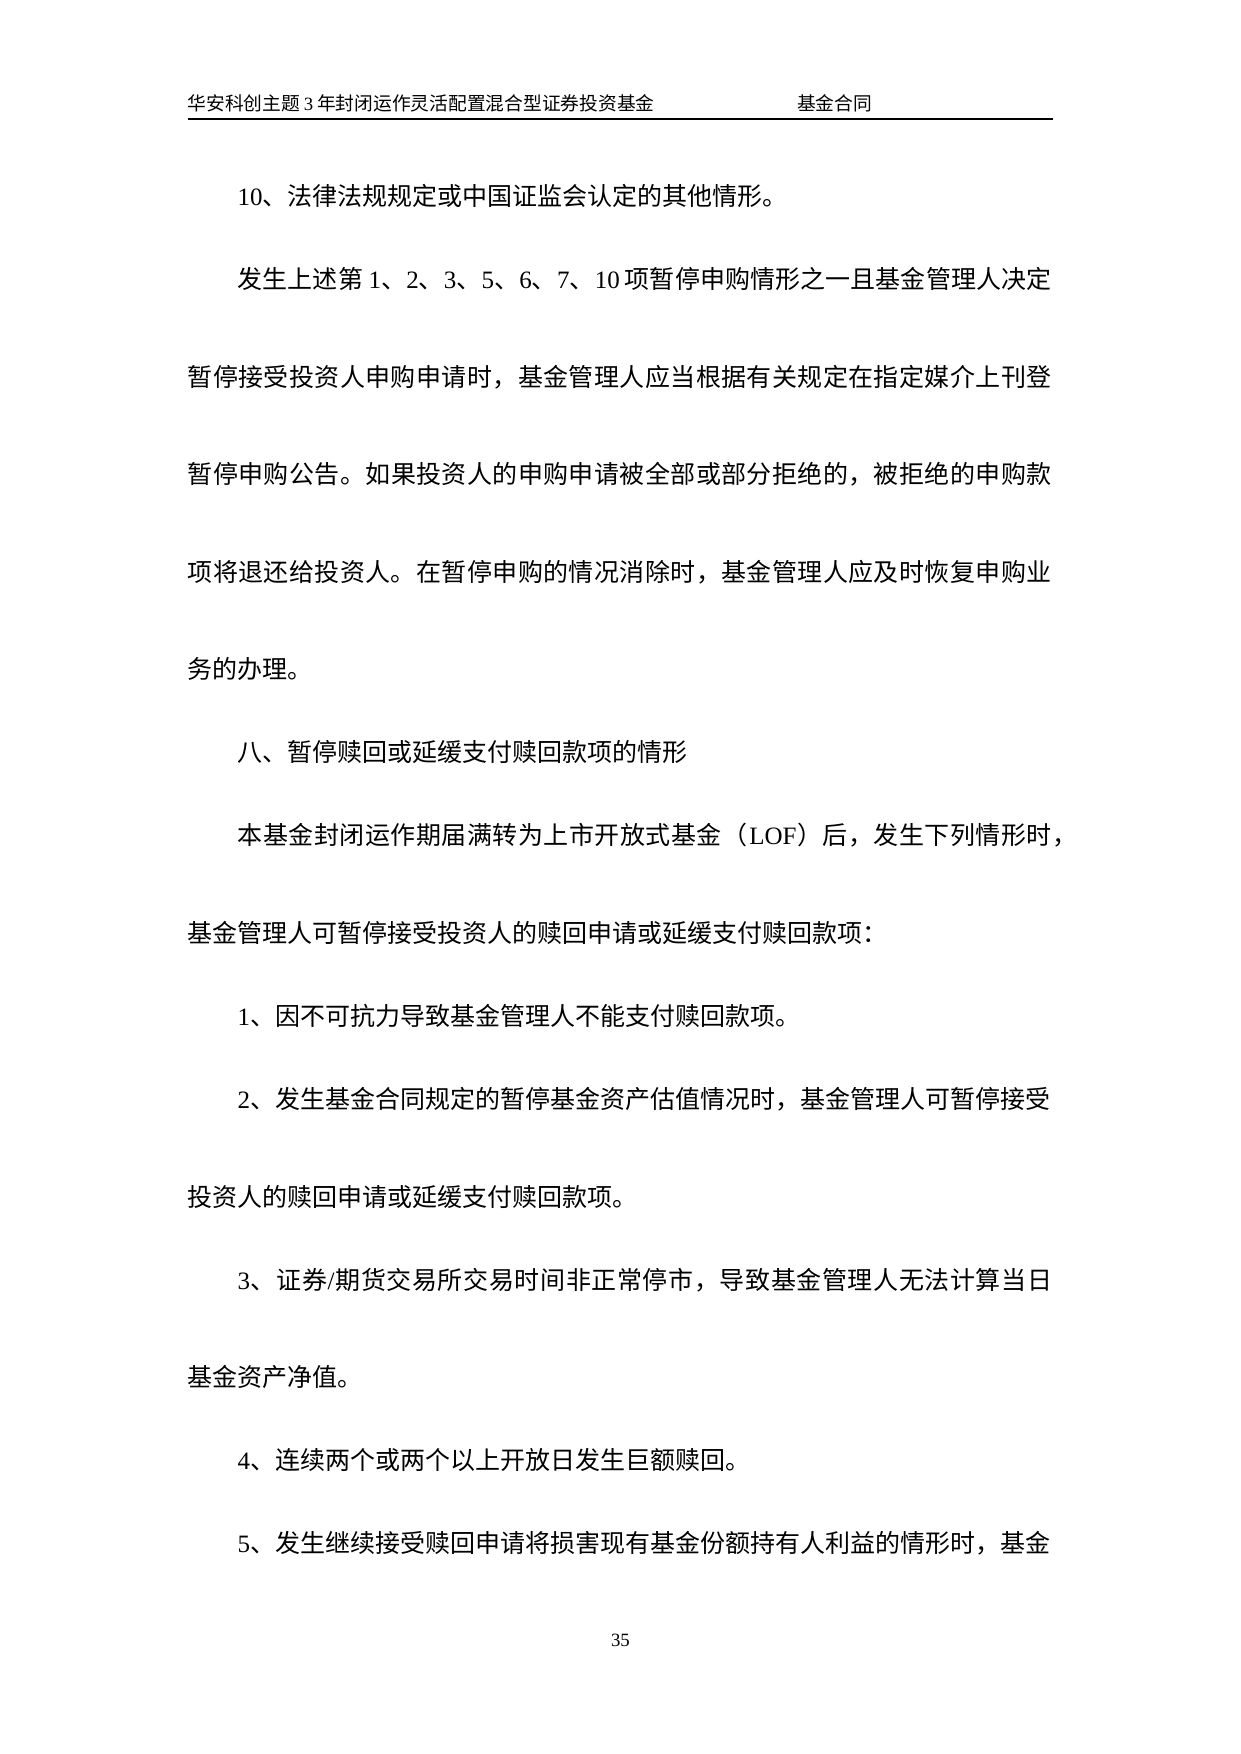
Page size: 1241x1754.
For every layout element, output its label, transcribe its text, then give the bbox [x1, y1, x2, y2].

text 4、连续两个或两个以上开放日发生巨额赎回。 [187, 1426, 1053, 1491]
text 2、发生基金合同规定的暂停基金资产估值情况时，基金管理人可暂停接受投资人的赎回申请或延缓支付赎回款项。 [187, 1065, 1053, 1228]
text 1、因不可抗力导致基金管理人不能支付赎回款项。 [187, 982, 1053, 1047]
text 10、法律法规规定或中国证监会认定的其他情形。 [187, 162, 1053, 227]
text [187, 1509, 1053, 1574]
text 发生上述第1、2、3、5、6、7、10项暂停申购情形之一且基金管理人决定暂停接受投资人申购申请时，基金管理人应当根据有关规定在指定媒介上刊登暂停申购公告。如果投资人的申购申请被全部或部分拒绝的，被拒绝的申购款项将退还给投资人。在暂停申购的情况消除时，基金管理人应及时恢复申购业务的办理。 [187, 245, 1053, 700]
text 八、暂停赎回或延缓支付赎回款项的情形 [187, 718, 1053, 783]
text 3、证券/期货交易所交易时间非正常停市，导致基金管理人无法计算当日基金资产净值。 [187, 1246, 1053, 1408]
text 本基金封闭运作期届满转为上市开放式基金（LOF）后，发生下列情形时，基金管理人可暂停接受投资人的赎回申请或延缓支付赎回款项： [187, 801, 1053, 964]
